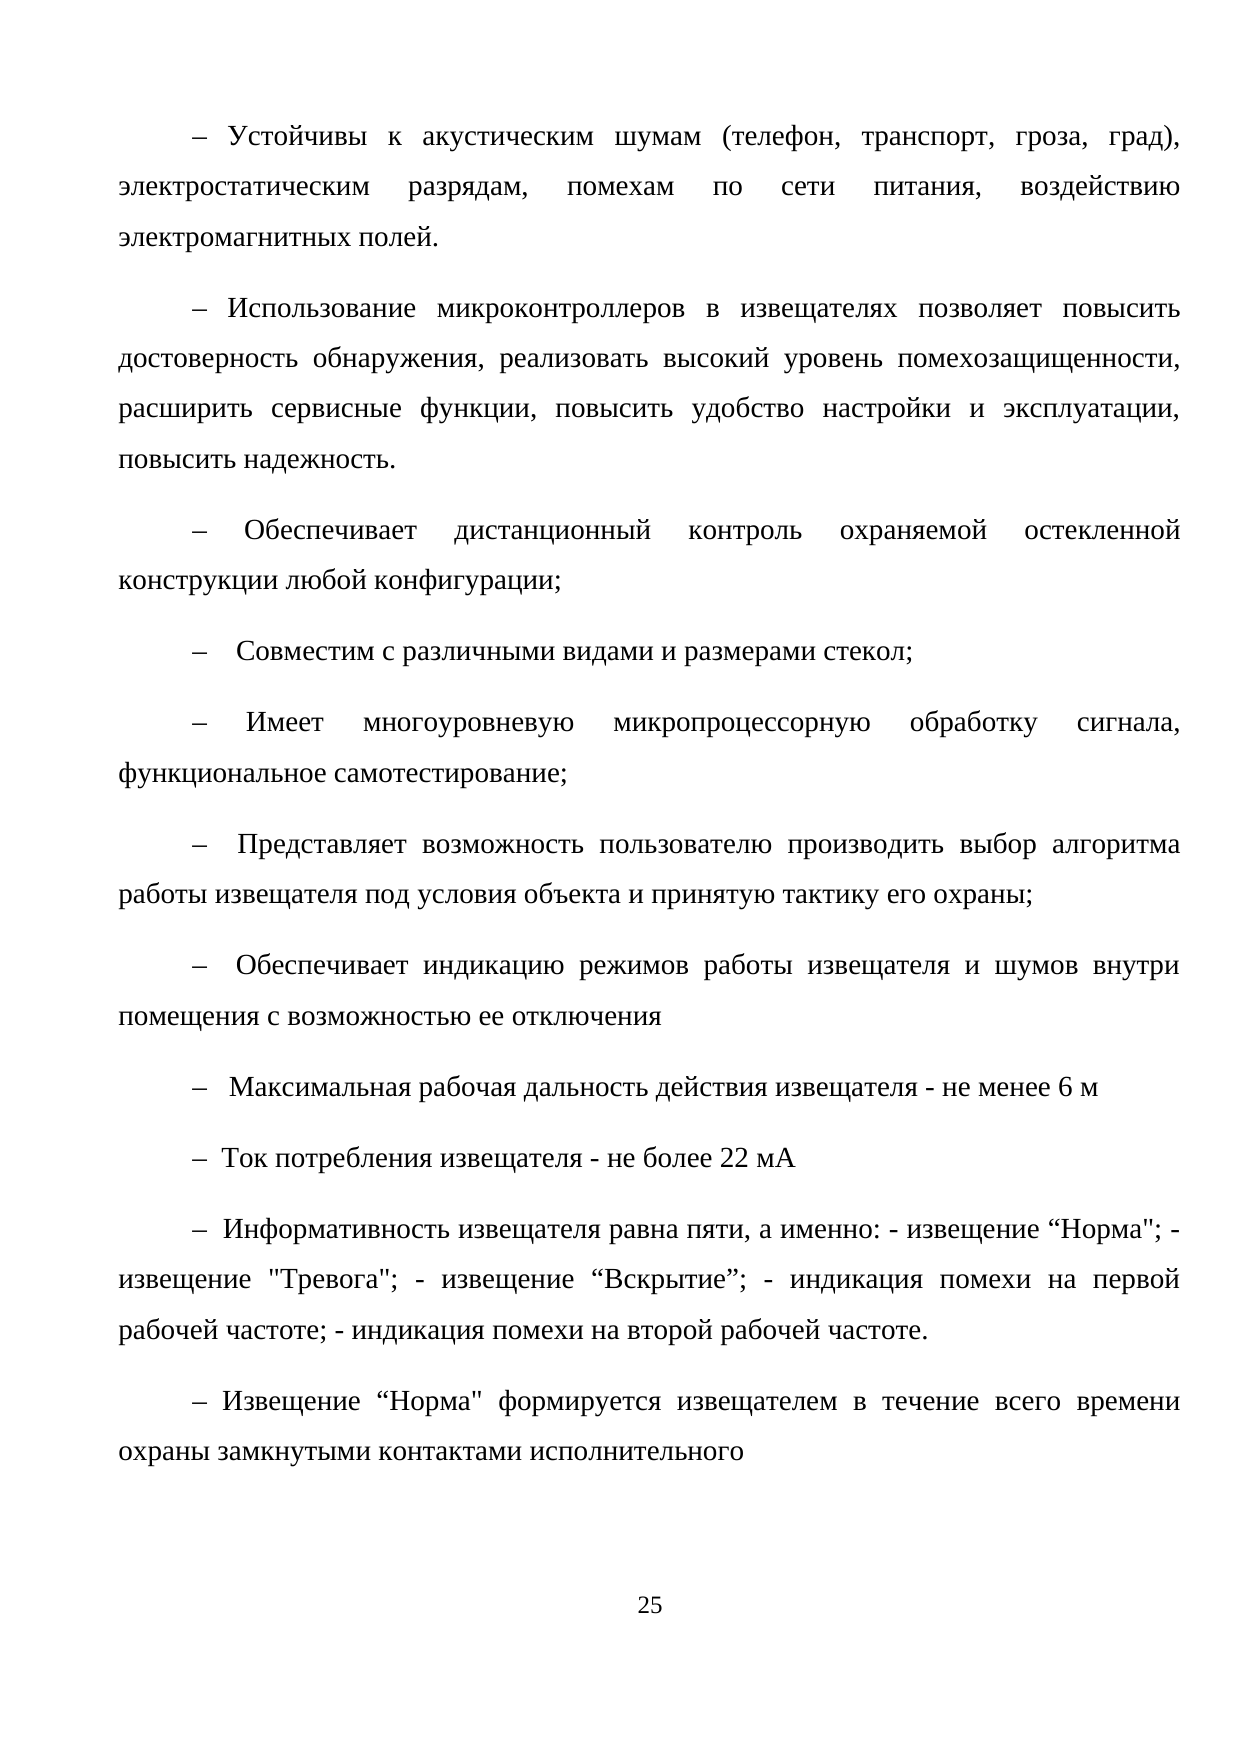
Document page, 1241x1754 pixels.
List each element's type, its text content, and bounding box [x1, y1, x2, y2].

text – Совместим с различными видами и размерами стекол; [118, 633, 1181, 667]
text – Представляет возможность пользователю производить выбор алгоритма работы извещателя под условия объекта и принятую тактику его охраны; [118, 826, 1181, 910]
text – Максимальная рабочая дальность действия извещателя - не менее 6 м [118, 1069, 1181, 1102]
text – Обеспечивает дистанционный контроль охраняемой остекленной конструкции любой конфигурации; [118, 512, 1181, 596]
text – Имеет многоуровневую микропроцессорную обработку сигнала, функциональное самотестирование; [118, 704, 1181, 788]
text – Обеспечивает индикацию режимов работы извещателя и шумов внутри помещения с возможностью ее отключения [118, 947, 1181, 1031]
text – Информативность извещателя равна пяти, а именно: - извещение “Норма"; - извещение "Тревога"; - извещение “Вскрытие”; - индикация помехи на первой рабочей частоте; - индикация помехи на второй рабочей частоте. [118, 1211, 1181, 1345]
text – Извещение “Норма" формируется извещателем в течение всего времени охраны замкнутыми контактами исполнительного [118, 1383, 1181, 1467]
text – Устойчивы к акустическим шумам (телефон, транспорт, гроза, град), электростатическим разрядам, помехам по сети питания, воздействию электромагнитных полей. [118, 118, 1181, 252]
text – Ток потребления извещателя - не более 22 мА [118, 1140, 1181, 1174]
text – Использование микроконтроллеров в извещателях позволяет повысить достоверность обнаружения, реализовать высокий уровень помехозащищенности, расширить сервисные функции, повысить удобство настройки и эксплуатации, повысить надежность. [118, 290, 1181, 474]
